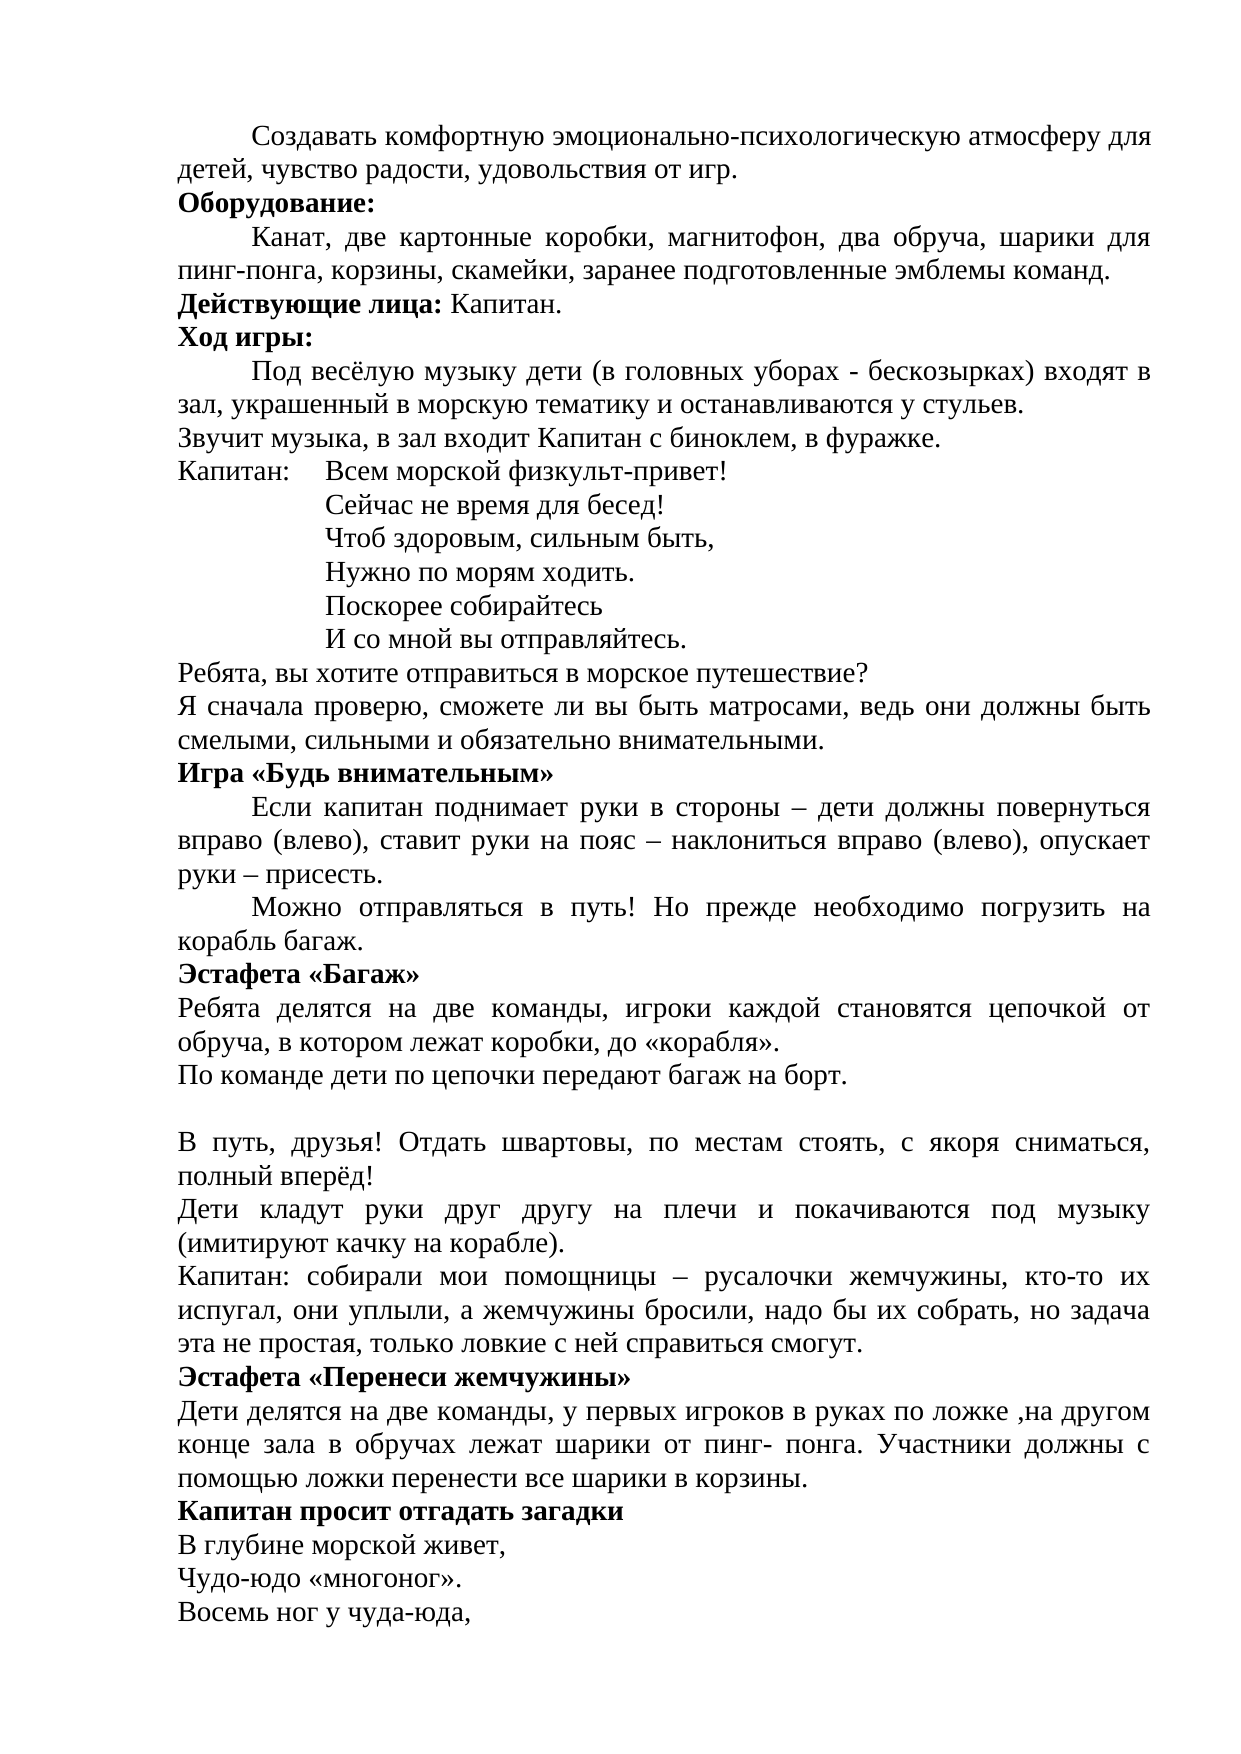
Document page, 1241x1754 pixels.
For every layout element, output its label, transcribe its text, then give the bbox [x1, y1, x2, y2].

text Капитан: Всем морской физкульт-привет! [177, 453, 1152, 487]
text Игра «Будь внимательным» [177, 755, 1152, 789]
text Капитан просит отгадать загадки [177, 1493, 1152, 1527]
text В глубине морской живет, [177, 1527, 1152, 1560]
text Я сначала проверю, сможете ли вы быть матросами, ведь они должны быть смелыми, сильными и обязательно внимательными. [177, 688, 1152, 755]
text Нужно по морям ходить. [251, 554, 1152, 588]
text Ход игры: [177, 319, 1152, 353]
text Ребята делятся на две команды, игроки каждой становятся цепочкой от обруча, в котором лежат коробки, до «корабля». [177, 990, 1152, 1057]
text Восемь ног у чуда-юда, [177, 1594, 1152, 1627]
text Звучит музыка, в зал входит Капитан с биноклем, в фуражке. [177, 420, 1152, 453]
text В путь, друзья! Отдать швартовы, по местам стоять, с якоря сниматься, полный вперёд! [177, 1124, 1152, 1191]
text Под весёлую музыку дети (в головных уборах - бескозырках) входят в зал, украшенный в морскую тематику и останавливаются у стульев. [177, 353, 1152, 420]
text Чтоб здоровым, сильным быть, [251, 521, 1152, 554]
text Капитан: собирали мои помощницы – русалочки жемчужины, кто-то их испугал, они уплыли, а жемчужины бросили, надо бы их собрать, но задача эта не простая, только ловкие с ней справиться смогут. [177, 1258, 1152, 1359]
text И со мной вы отправляйтесь. [251, 621, 1152, 655]
text Сейчас не время для бесед! [177, 487, 1152, 521]
text Создавать комфортную эмоционально-психологическую атмосферу для детей, чувство радости, удовольствия от игр. [177, 118, 1152, 185]
text Канат, две картонные коробки, магнитофон, два обруча, шарики для пинг-понга, корзины, скамейки, заранее подготовленные эмблемы команд. [177, 219, 1152, 286]
text Эстафета «Багаж» [177, 957, 1152, 990]
text Эстафета «Перенеси жемчужины» [177, 1359, 1152, 1393]
text Можно отправляться в путь! Но прежде необходимо погрузить на корабль багаж. [177, 889, 1152, 957]
text Оборудование: [177, 185, 1152, 219]
text Поскорее собирайтесь [251, 588, 1152, 621]
text По команде дети по цепочки передают багаж на борт. [177, 1057, 1152, 1091]
text Чудо-юдо «многоног». [177, 1560, 1152, 1594]
text Действующие лица: Капитан. [177, 286, 1152, 319]
text Дети кладут руки друг другу на плечи и покачиваются под музыку (имитируют качку на корабле). [177, 1191, 1152, 1258]
text Если капитан поднимает руки в стороны – дети должны повернуться вправо (влево), ставит руки на пояс – наклониться вправо (влево), опускает руки – присесть. [177, 789, 1152, 889]
text Ребята, вы хотите отправиться в морское путешествие? [177, 655, 1152, 688]
text Дети делятся на две команды, у первых игроков в руках по ложке ,на другом конце зала в обручах лежат шарики от пинг- понга. Участники должны с помощью ложки перенести все шарики в корзины. [177, 1393, 1152, 1493]
